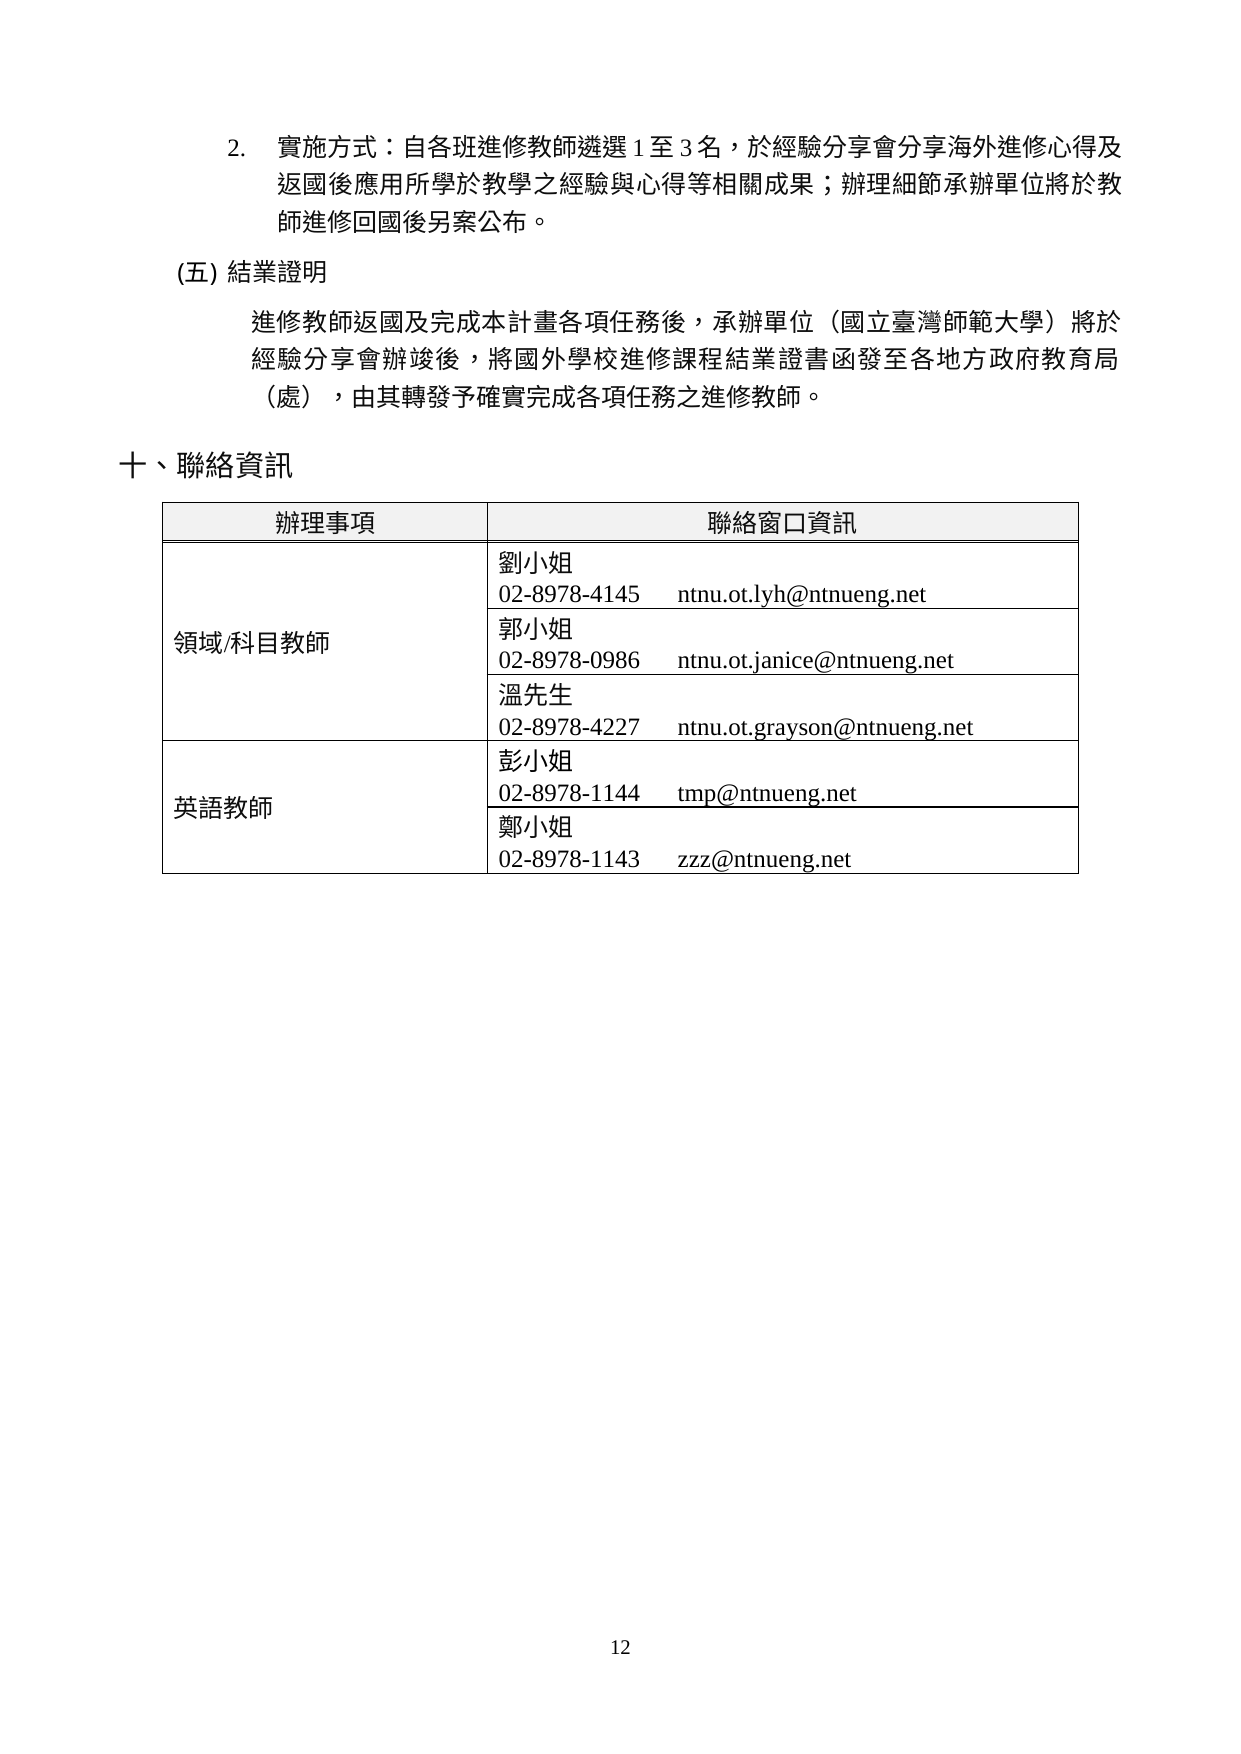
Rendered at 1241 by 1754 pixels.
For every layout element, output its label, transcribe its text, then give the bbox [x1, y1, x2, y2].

table_cell 彭小姐 02-8978-1144 tmp@ntnueng.net [488, 741, 1078, 806]
list 進修教師返國及完成本計畫各項任務後，承辦單位（國立臺灣師範大學）將於經驗分享會辦竣後，將國外學校進修課程結業證書函發至各地方政府教育局（處），由其轉發予確實完成各項任務之進修教師。 [251, 302, 1122, 414]
table_cell 領域/科目教師 [163, 543, 487, 740]
list 結業證明 [177, 252, 1122, 289]
table_cell 郭小姐 02-8978-0986 ntnu.ot.janice@ntnueng.net [488, 609, 1078, 674]
table_header 辦理事項 [163, 503, 487, 540]
table_cell 英語教師 [163, 741, 487, 872]
list 實施方式：自各班進修教師遴選1至3名，於經驗分享會分享海外進修心得及返國後應用所學於教學之經驗與心得等相關成果；辦理細節承辦單位將於教師進修回國後另案公布。 [227, 127, 1122, 239]
text 十、聯絡資訊 [118, 427, 1122, 502]
table_cell 劉小姐 02-8978-4145 ntnu.ot.lyh@ntnueng.net [488, 543, 1078, 608]
table_cell 鄭小姐 02-8978-1143 zzz@ntnueng.net [488, 808, 1078, 872]
table_cell 溫先生 02-8978-4227 ntnu.ot.grayson@ntnueng.net [488, 675, 1078, 740]
table_header 聯絡窗口資訊 [488, 503, 1078, 540]
